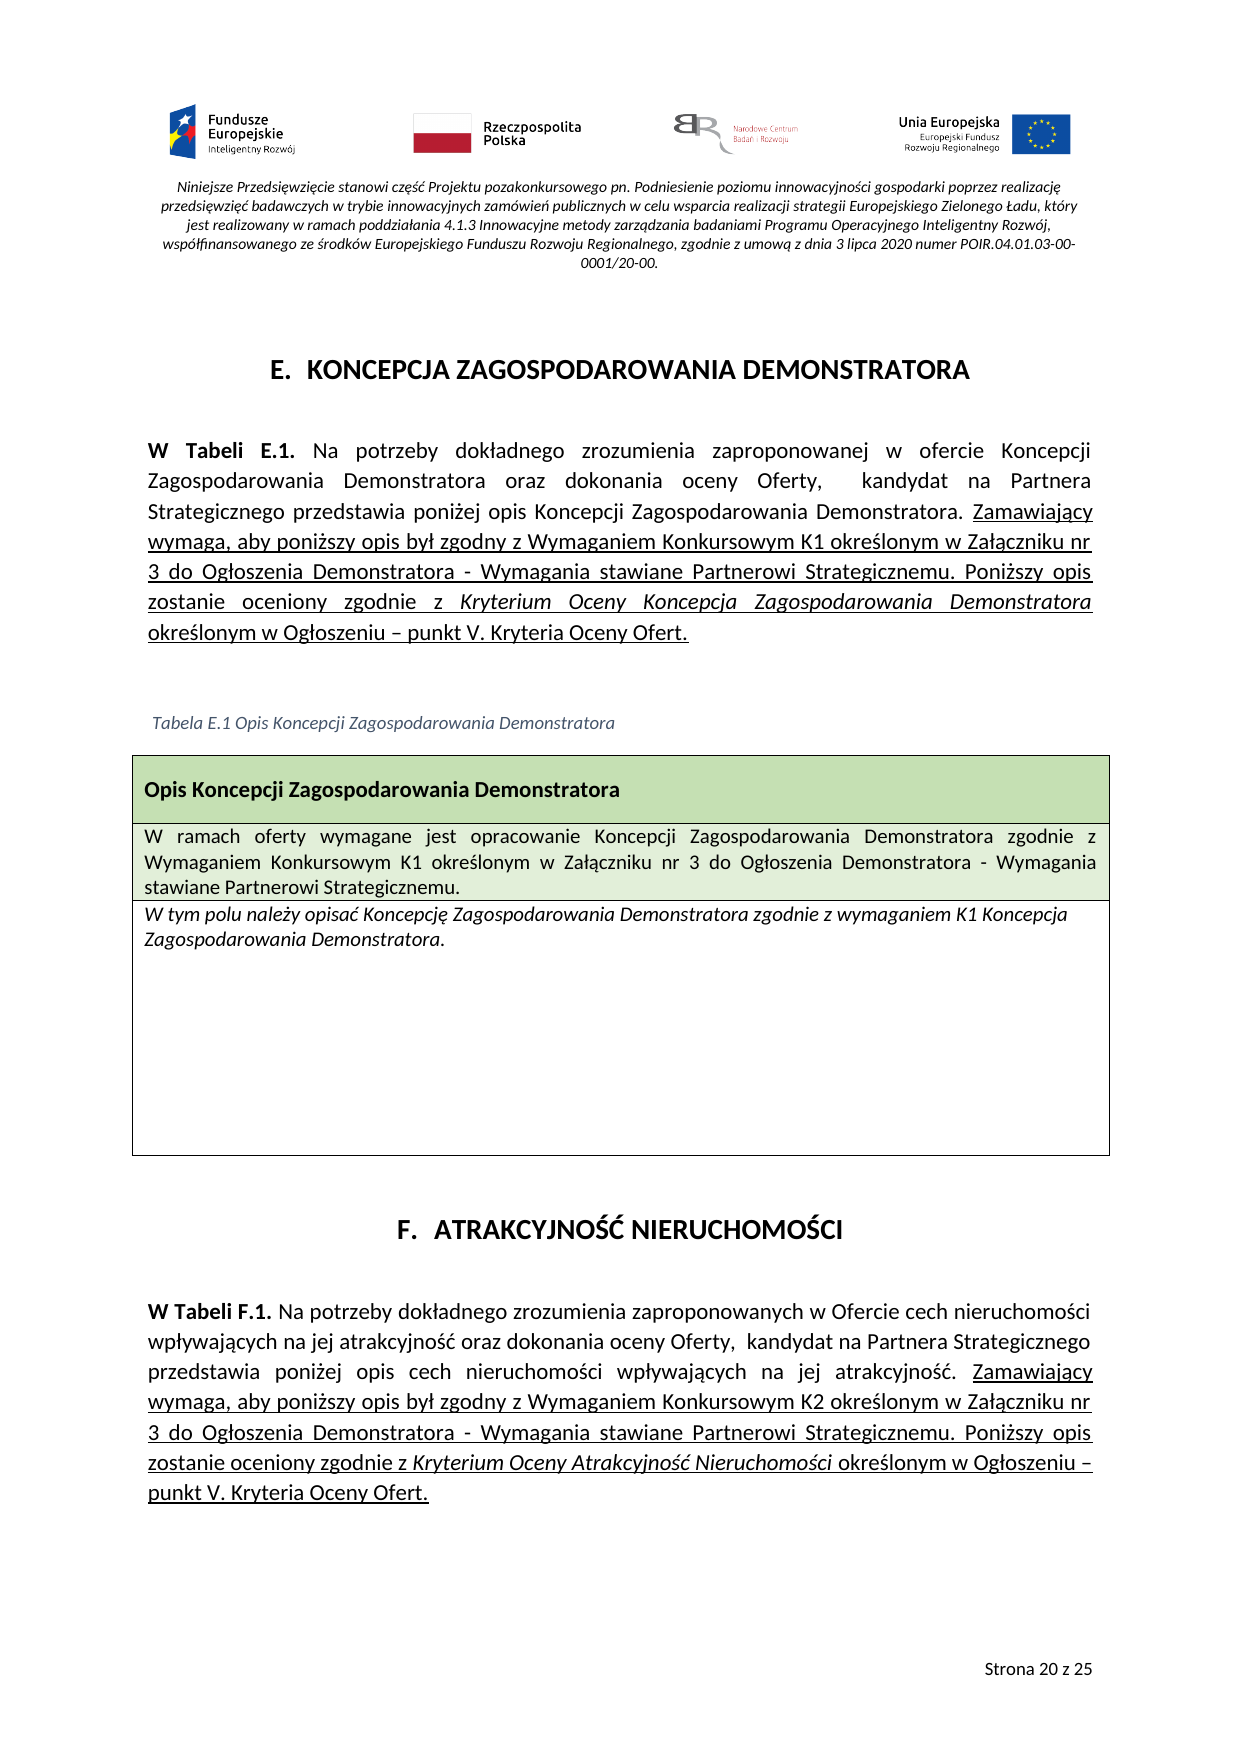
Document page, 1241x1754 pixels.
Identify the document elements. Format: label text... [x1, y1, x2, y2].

text W Tabeli F.1. Na potrzeby dokładnego zrozumienia zaproponowanych w Ofercie cech nieruchomości wpływających na jej atrakcyjność oraz dokonania oceny Oferty, kandydat na Partnera Strategicznego przedstawia poniżej opis cech nieruchomości wpływających na jej atrakcyjność. Zamawiający wymaga, aby poniższy opis był zgodny z Wymaganiem Konkursowym K2 określonym w Załączniku nr 3 do Ogłoszenia Demonstratora - Wymagania stawiane Partnerowi Strategicznemu. Poniższy opis zostanie oceniony zgodnie z Kryterium Oceny Atrakcyjność Nieruchomości określonym w Ogłoszeniu – punkt V. Kryteria Oceny Ofert. [148, 1297, 1093, 1442]
subtitle ATRAKCYJNOŚĆ NIERUCHOMOŚCI [148, 1211, 1093, 1247]
picture [169, 104, 1071, 159]
text Tabela E.1 Opis Koncepcji Zagospodarowania Demonstratora [148, 711, 1093, 734]
table_cell W tym polu należy opisać Koncepcję Zagospodarowania Demonstratora zgodnie z wymaganiem K1 Koncepcja Zagospodarowania Demonstratora. [133, 901, 1109, 1155]
subtitle KONCEPCJA ZAGOSPODAROWANIA DEMONSTRATORA [148, 351, 1093, 387]
table_cell W ramach oferty wymagane jest opracowanie Koncepcji Zagospodarowania Demonstratora zgodnie z Wymaganiem Konkursowym K1 określonym w Załączniku nr 3 do Ogłoszenia Demonstratora - Wymagania stawiane Partnerowi Strategicznemu. [133, 824, 1109, 900]
text W Tabeli E.1. Na potrzeby dokładnego zrozumienia zaproponowanej w ofercie Koncepcji Zagospodarowania Demonstratora oraz dokonania oceny Oferty, kandydat na Partnera Strategicznego przedstawia poniżej opis Koncepcji Zagospodarowania Demonstratora. Zamawiający wymaga, aby poniższy opis był zgodny z Wymaganiem Konkursowym K1 określonym w Załączniku nr 3 do Ogłoszenia Demonstratora - Wymagania stawiane Partnerowi Strategicznemu. Poniższy opis zostanie oceniony zgodnie z Kryterium Oceny Koncepcja Zagospodarowania Demonstratora określonym w Ogłoszeniu – punkt V. Kryteria Oceny Ofert. [148, 436, 1093, 581]
table_header Opis Koncepcji Zagospodarowania Demonstratora [133, 756, 1109, 823]
